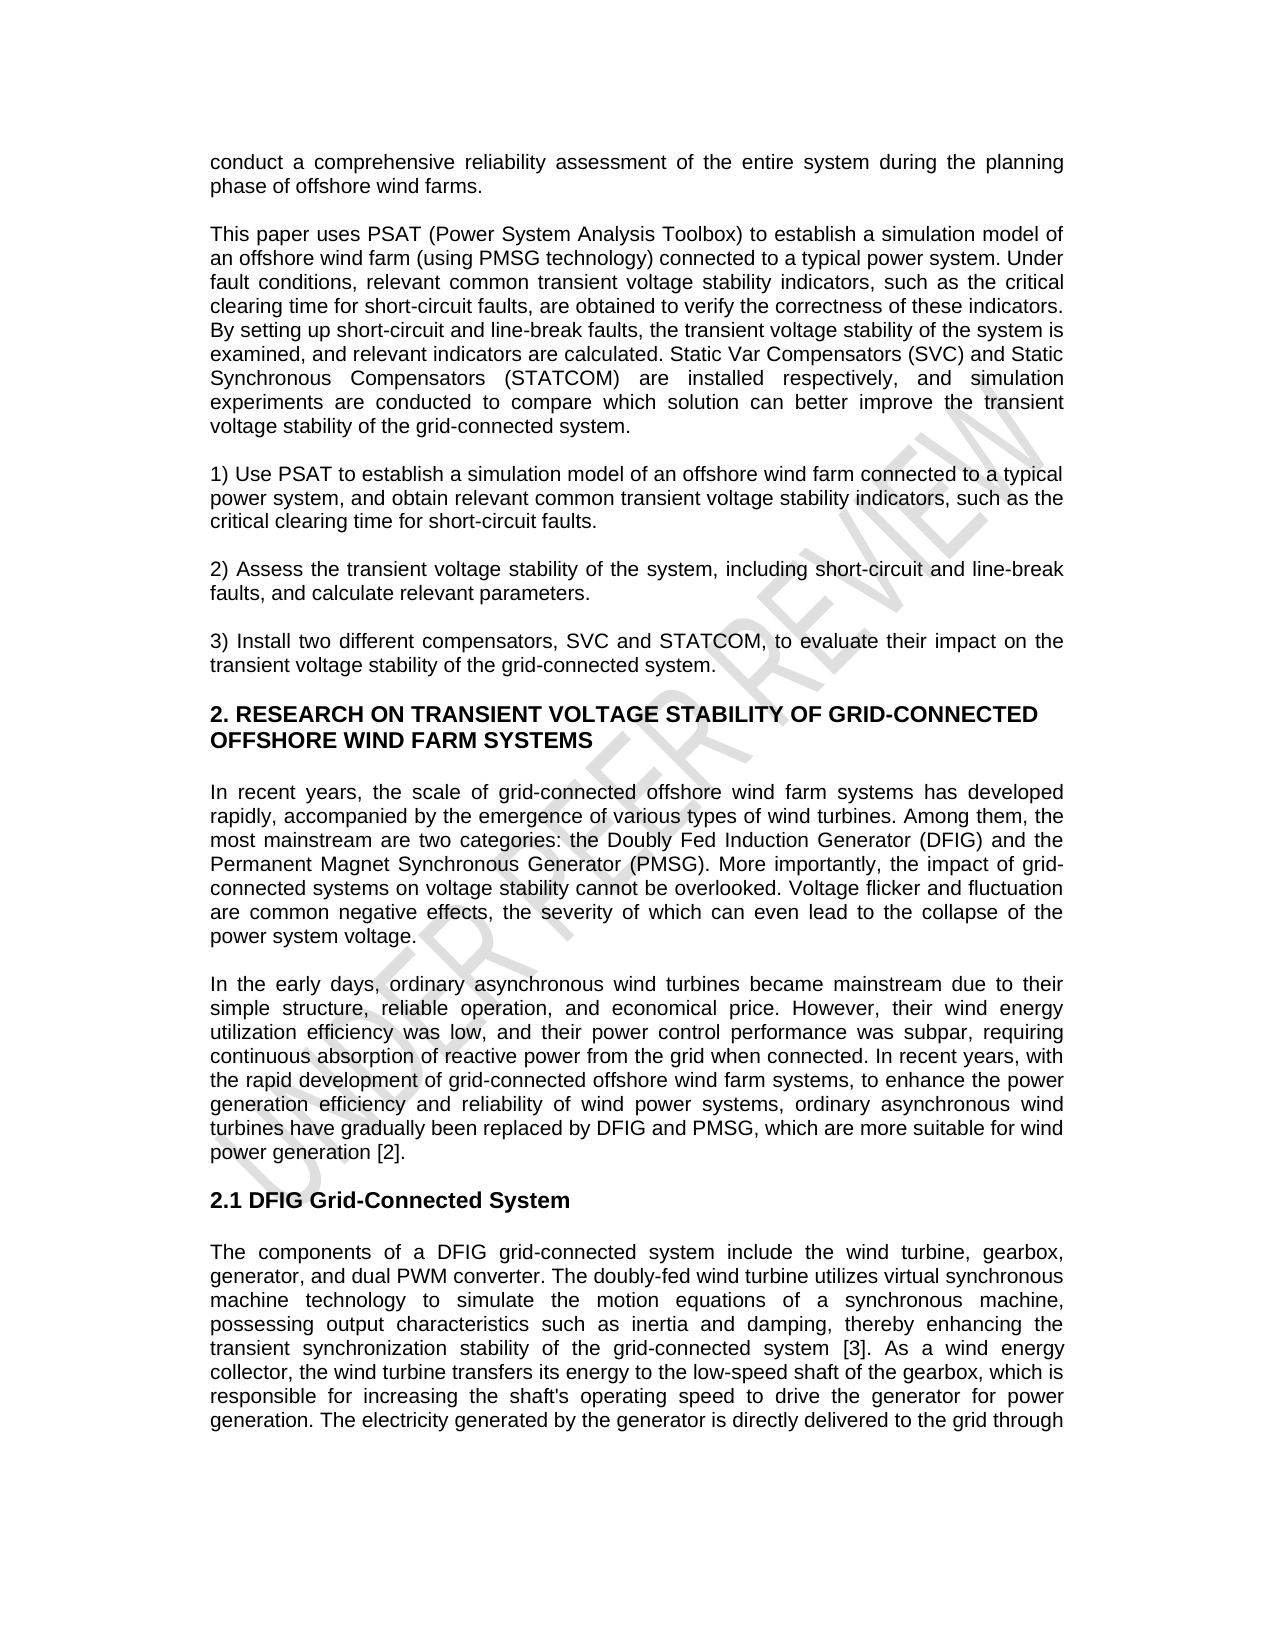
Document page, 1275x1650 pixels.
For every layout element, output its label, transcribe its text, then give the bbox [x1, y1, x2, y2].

text In the early days, ordinary asynchronous wind turbines became mainstream due to their simple structure, reliable operation, and economical price. However, their wind energy utilization efficiency was low, and their power control performance was subpar, requiring continuous absorption of reactive power from the grid when connected. In recent years, with the rapid development of grid-connected offshore wind farm systems, to enhance the power generation efficiency and reliability of wind power systems, ordinary asynchronous wind turbines have gradually been replaced by DFIG and PMSG, which are more suitable for wind power generation [2]. [210, 972, 1065, 1163]
text This paper uses PSAT (Power System Analysis Toolbox) to establish a simulation model of an offshore wind farm (using PMSG technology) connected to a typical power system. Under fault conditions, relevant common transient voltage stability indicators, such as the critical clearing time for short-circuit faults, are obtained to verify the correctness of these indicators. By setting up short-circuit and line-break faults, the transient voltage stability of the system is examined, and relevant indicators are calculated. Static Var Compensators (SVC) and Static Synchronous Compensators (STATCOM) are installed respectively, and simulation experiments are conducted to compare which solution can better improve the transient voltage stability of the grid-connected system. [210, 222, 1065, 437]
text 1) Use PSAT to establish a simulation model of an offshore wind farm connected to a typical power system, and obtain relevant common transient voltage stability indicators, such as the critical clearing time for short-circuit faults. [210, 461, 1065, 533]
text 2.1 DFIG Grid-Connected System [210, 1187, 1065, 1214]
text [210, 1240, 1065, 1432]
text 2) Assess the transient voltage stability of the system, including short-circuit and line-break faults, and calculate relevant parameters. [210, 557, 1065, 605]
text In recent years, the scale of grid-connected offshore wind farm systems has developed rapidly, accompanied by the emergence of various types of wind turbines. Among them, the most mainstream are two categories: the Doubly Fed Induction Generator (DFIG) and the Permanent Magnet Synchronous Generator (PMSG). More importantly, the impact of grid-connected systems on voltage stability cannot be overlooked. Voltage flicker and fluctuation are common negative effects, the severity of which can even lead to the collapse of the power system voltage. [210, 780, 1065, 948]
text 2. Research on Transient Voltage Stability of Grid-Connected Offshore Wind Farm Systems [210, 701, 1065, 754]
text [210, 150, 1065, 198]
text 3) Install two different compensators, SVC and STATCOM, to evaluate their impact on the transient voltage stability of the grid-connected system. [210, 629, 1065, 677]
